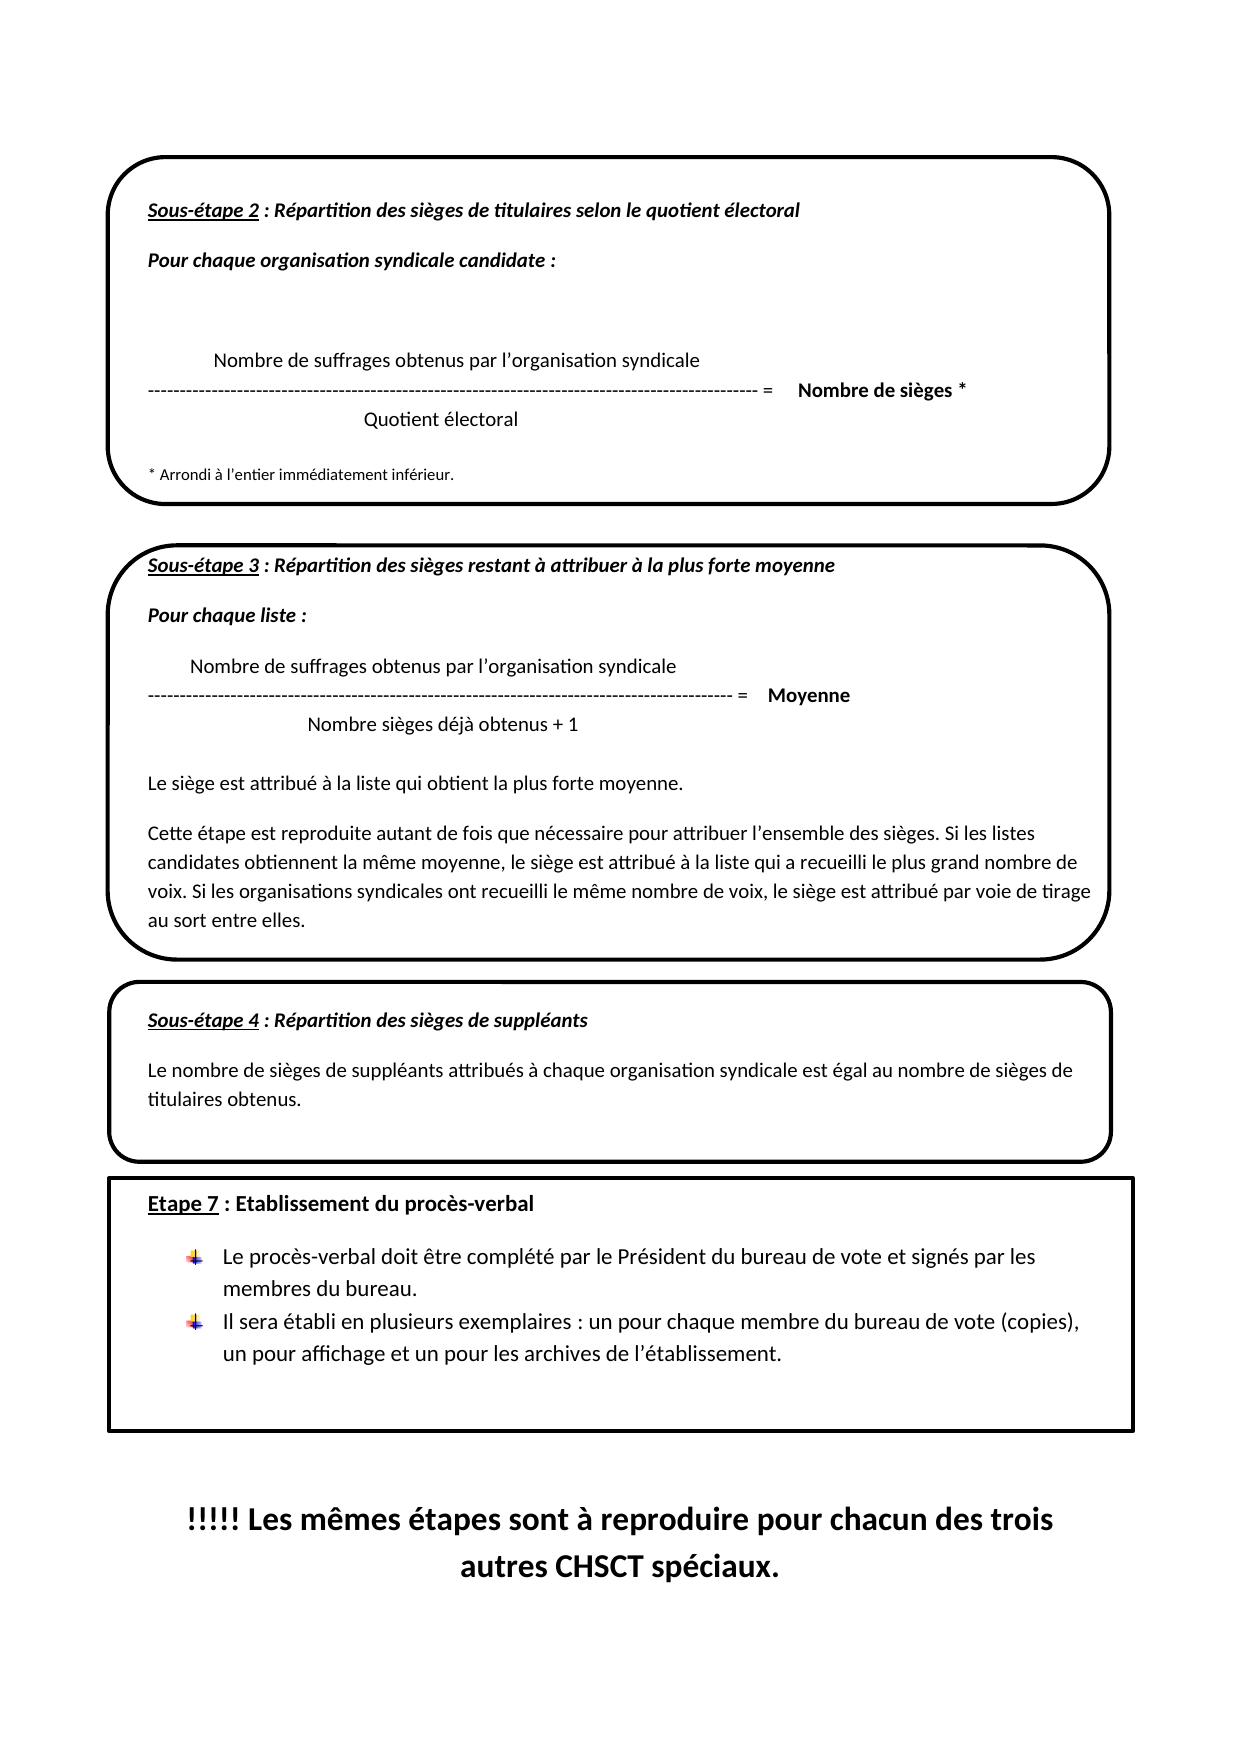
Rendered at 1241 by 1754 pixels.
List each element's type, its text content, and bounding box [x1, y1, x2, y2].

picture [186, 1248, 203, 1265]
list Il sera établi en plusieurs exemplaires : un pour chaque membre du bureau de vote (copies), un pour affichage et un pour les archives de l’établissement. [185, 1307, 1093, 1367]
text Sous-étape 3 : Répartition des sièges restant à attribuer à la plus forte moyenne [148, 553, 1093, 578]
text Etape 7 : Etablissement du procès-verbal [148, 1189, 1093, 1217]
text Pour chaque liste : [148, 603, 1093, 628]
text Sous-étape 4 : Répartition des sièges de suppléants [148, 1007, 1093, 1033]
text Le nombre de sièges de suppléants attribués à chaque organisation syndicale est égal au nombre de sièges de titulaires obtenus. [148, 1057, 1093, 1112]
text Nombre de suffrages obtenus par l’organisation syndicale [148, 348, 1093, 373]
text ------------------------------------------------------------------------------------------------ = Nombre de sièges * [148, 377, 1093, 402]
text -------------------------------------------------------------------------------------------- = Moyenne [148, 682, 1093, 708]
text !!!!! Les mêmes étapes sont à reproduire pour chacun des trois autres CHSCT spéciaux. [148, 1498, 1093, 1586]
text Nombre de suffrages obtenus par l’organisation syndicale [148, 653, 1093, 678]
picture [186, 1312, 203, 1330]
text Sous-étape 2 : Répartition des sièges de titulaires selon le quotient électoral [148, 198, 1093, 223]
text Cette étape est reproduite autant de fois que nécessaire pour attribuer l’ensemble des sièges. Si les listes candidates obtiennent la même moyenne, le siège est attribué à la liste qui a recueilli le plus grand nombre de voix. Si les organisations syndicales ont recueilli le même nombre de voix, le siège est attribué par voie de tirage au sort entre elles. [148, 820, 1093, 933]
text Quotient électoral [148, 406, 1093, 431]
text Nombre sièges déjà obtenus + 1 [148, 711, 1093, 737]
list Le procès-verbal doit être complété par le Président du bureau de vote et signés par les membres du bureau. [185, 1242, 1093, 1303]
text * Arrondi à l’entier immédiatement inférieur. [148, 464, 1093, 484]
text Le siège est attribué à la liste qui obtient la plus forte moyenne. [148, 770, 1093, 795]
text Pour chaque organisation syndicale candidate : [148, 248, 1093, 273]
